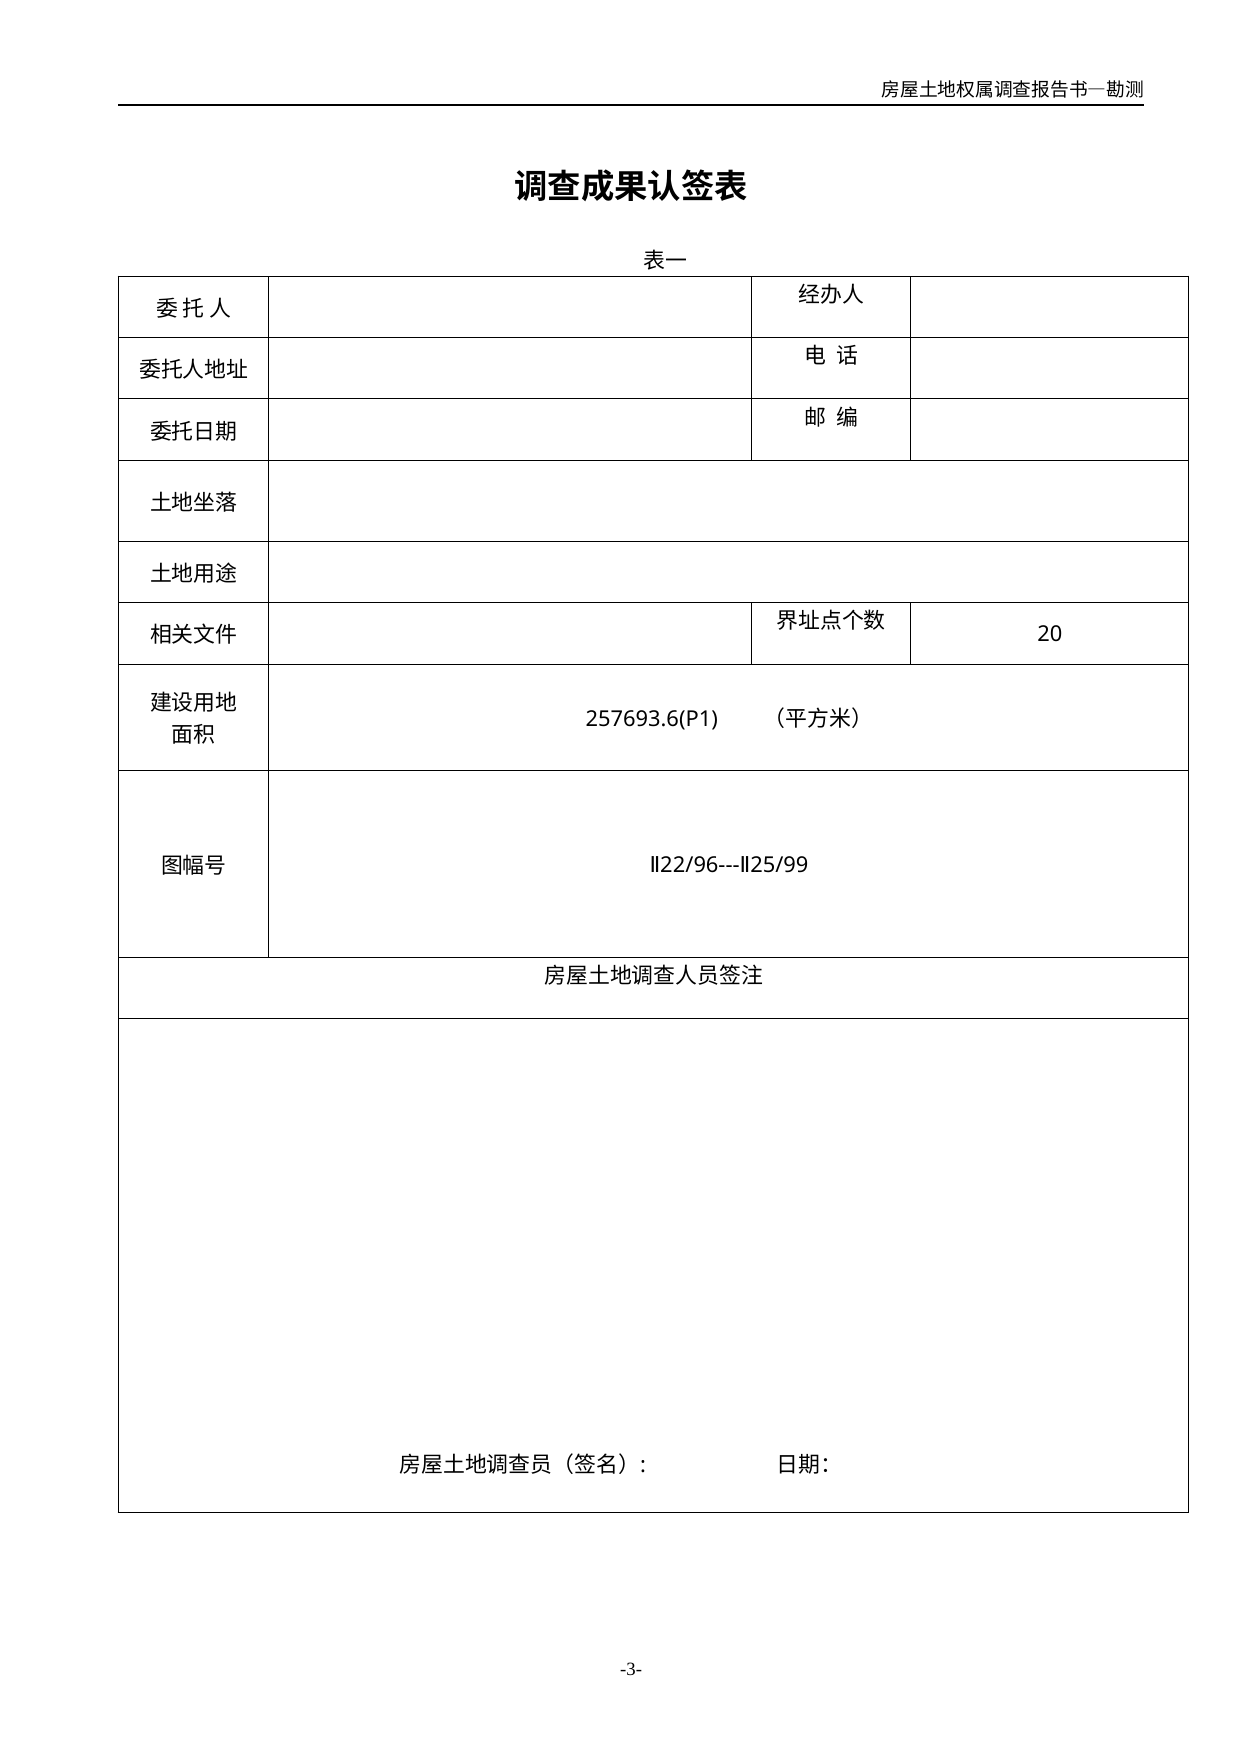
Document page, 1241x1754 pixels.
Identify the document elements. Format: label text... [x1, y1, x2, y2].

table_cell 土地用途 [119, 542, 268, 602]
table_cell [269, 399, 751, 459]
table_cell [269, 338, 751, 398]
table_header [269, 277, 751, 337]
table_header [911, 277, 1188, 337]
table_cell [269, 542, 1188, 602]
table_cell [269, 461, 1188, 541]
table_cell 建设用地 面积 [119, 665, 268, 770]
table_cell 房屋土地调查人员签注 [119, 958, 1188, 1018]
table_cell 20 [911, 603, 1188, 663]
table_cell [911, 399, 1188, 459]
table_cell 界址点个数 [752, 603, 910, 663]
table_cell 电 话 [752, 338, 910, 398]
table_cell 土地坐落 [119, 461, 268, 541]
table_cell 委托日期 [119, 399, 268, 459]
table_header 经办人 [752, 277, 910, 337]
table_cell Ⅱ22/96---Ⅱ25/99 [269, 771, 1188, 957]
table_cell [269, 603, 751, 663]
table_cell 图幅号 [119, 771, 268, 957]
table_cell 房屋土地调查员（签名）: 日期： [119, 1019, 1188, 1512]
table_cell [911, 338, 1188, 398]
text 表一 [118, 243, 1144, 276]
table_cell 委托人地址 [119, 338, 268, 398]
table_cell 257693.6(P1) （平方米） [269, 665, 1188, 770]
table_cell 相关文件 [119, 603, 268, 663]
table_header 委 托 人 [119, 277, 268, 337]
subtitle 调查成果认签表 [118, 151, 1144, 216]
table_cell 邮 编 [752, 399, 910, 459]
